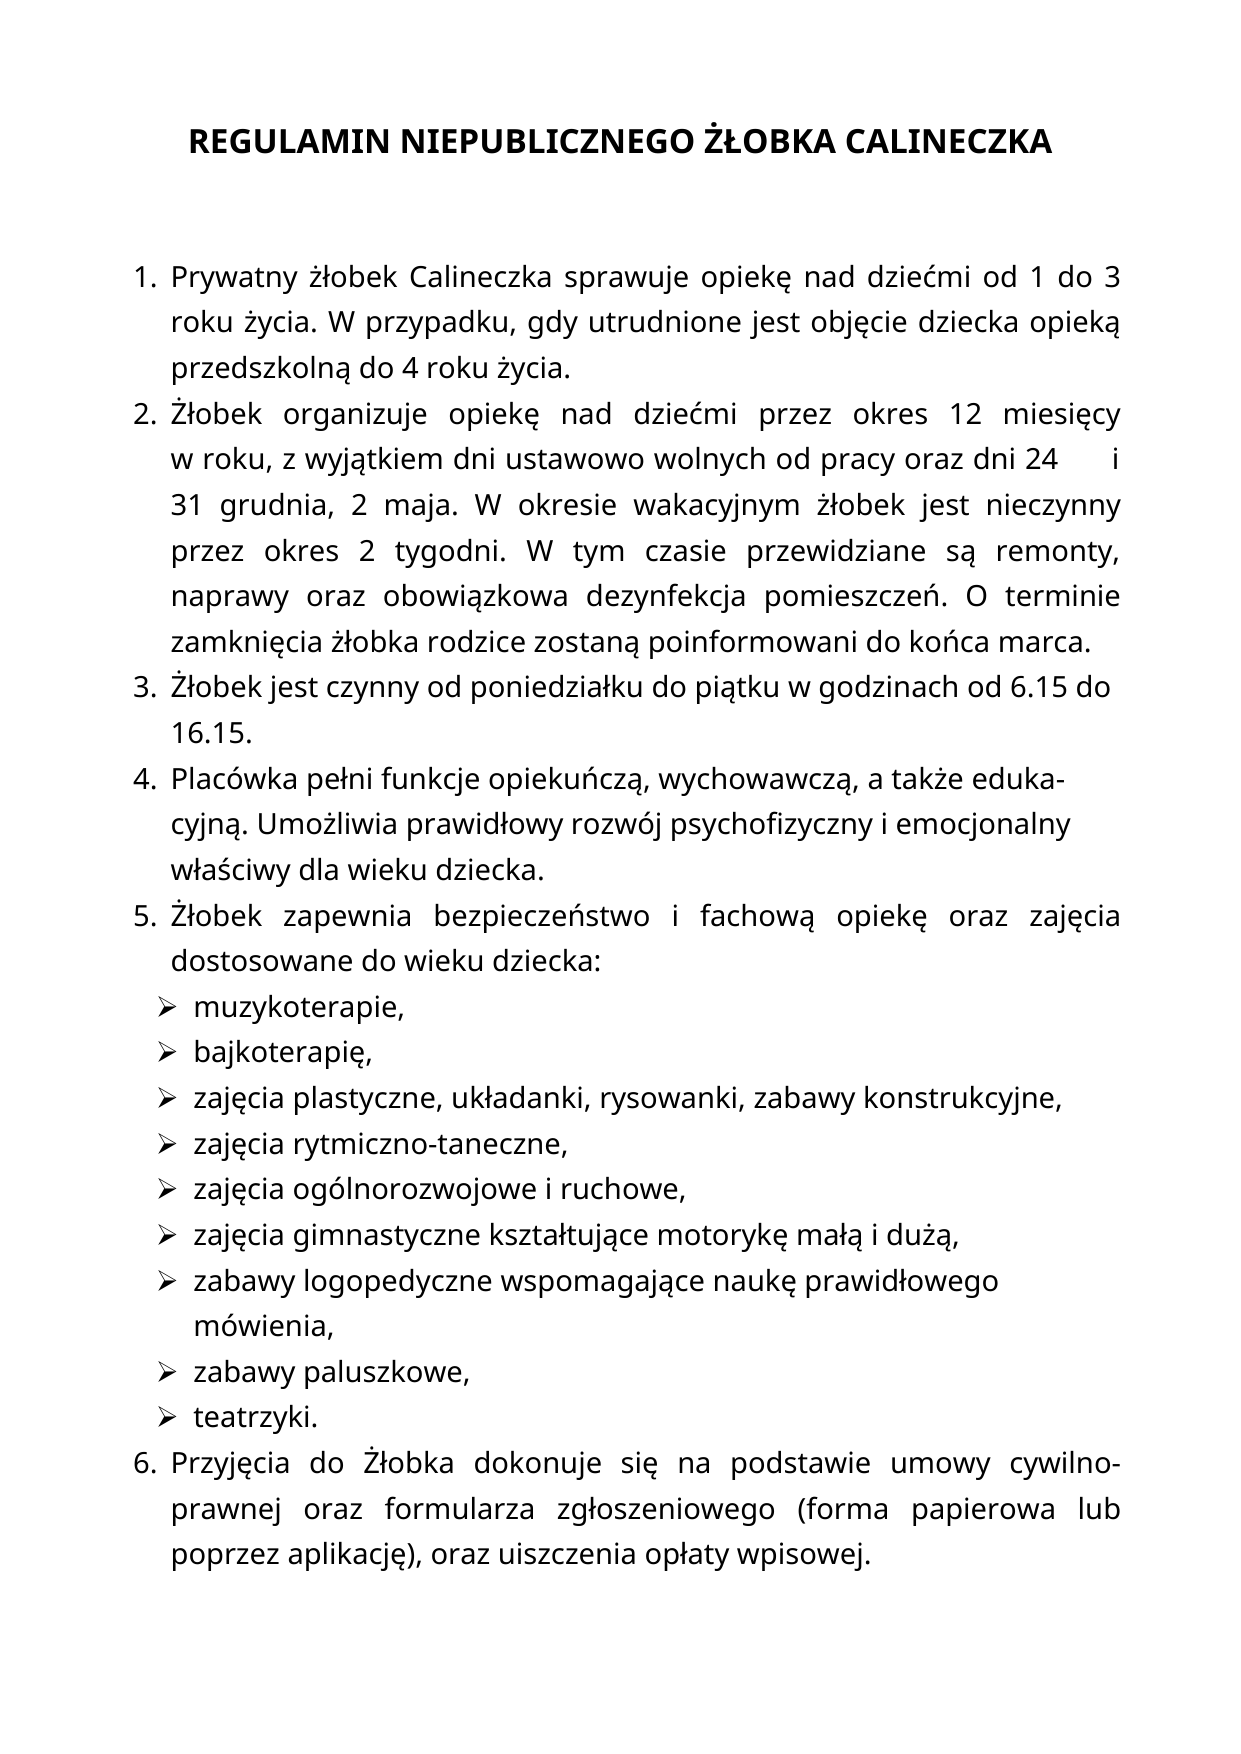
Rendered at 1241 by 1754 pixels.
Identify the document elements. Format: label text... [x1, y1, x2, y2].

list Żłobek organizuje opiekę nad dziećmi przez okres 12 miesięcy w roku, z wyjątkiem dni ustawowo wolnych od pracy oraz dni 24 i 31 grudnia, 2 maja. W okresie wakacyjnym żłobek jest nieczynny przez okres 2 tygodni. W tym czasie przewidziane są remonty, naprawy oraz obowiązkowa dezynfekcja pomieszczeń. O terminie zamknięcia żłobka rodzice zostaną poinformowani do końca marca. [133, 393, 1122, 661]
list zajęcia ogólnorozwojowe i ruchowe, [156, 1169, 1122, 1208]
list Żłobek jest czynny od poniedziałku do piątku w godzinach od 6.15 do 16.15. [133, 667, 1122, 752]
list zabawy logopedyczne wspomagające naukę prawidłowego mówienia, [156, 1260, 1122, 1345]
list Żłobek zapewnia bezpieczeństwo i fachową opiekę oraz zajęcia dostosowane do wieku dziecka: [133, 895, 1122, 980]
list bajkoterapię, [156, 1032, 1122, 1071]
list Prywatny żłobek Calineczka sprawuje opiekę nad dziećmi od 1 do 3 roku życia. W przypadku, gdy utrudnione jest objęcie dziecka opieką przedszkolną do 4 roku życia. [133, 256, 1122, 387]
list teatrzyki. [156, 1397, 1122, 1436]
list zajęcia gimnastyczne kształtujące motorykę małą i dużą, [156, 1214, 1122, 1254]
list zajęcia plastyczne, układanki, rysowanki, zabawy konstrukcyjne, [156, 1077, 1122, 1117]
list muzykoterapie, [156, 986, 1122, 1026]
list Placówka pełni funkcje opiekuńczą, wychowawczą, a także eduka-cyjną. Umożliwia prawidłowy rozwój psychofizyczny i emocjonalny właściwy dla wieku dziecka. [133, 758, 1122, 889]
list zabawy paluszkowe, [156, 1351, 1122, 1391]
list zajęcia rytmiczno-taneczne, [156, 1123, 1122, 1163]
text REGULAMIN NIEPUBLICZNEGO ŻŁOBKA CALINECZKA [118, 118, 1122, 163]
list Przyjęcia do Żłobka dokonuje się na podstawie umowy cywilno-prawnej oraz formularza zgłoszeniowego (forma papierowa lub poprzez aplikację), oraz uiszczenia opłaty wpisowej. [133, 1442, 1122, 1573]
